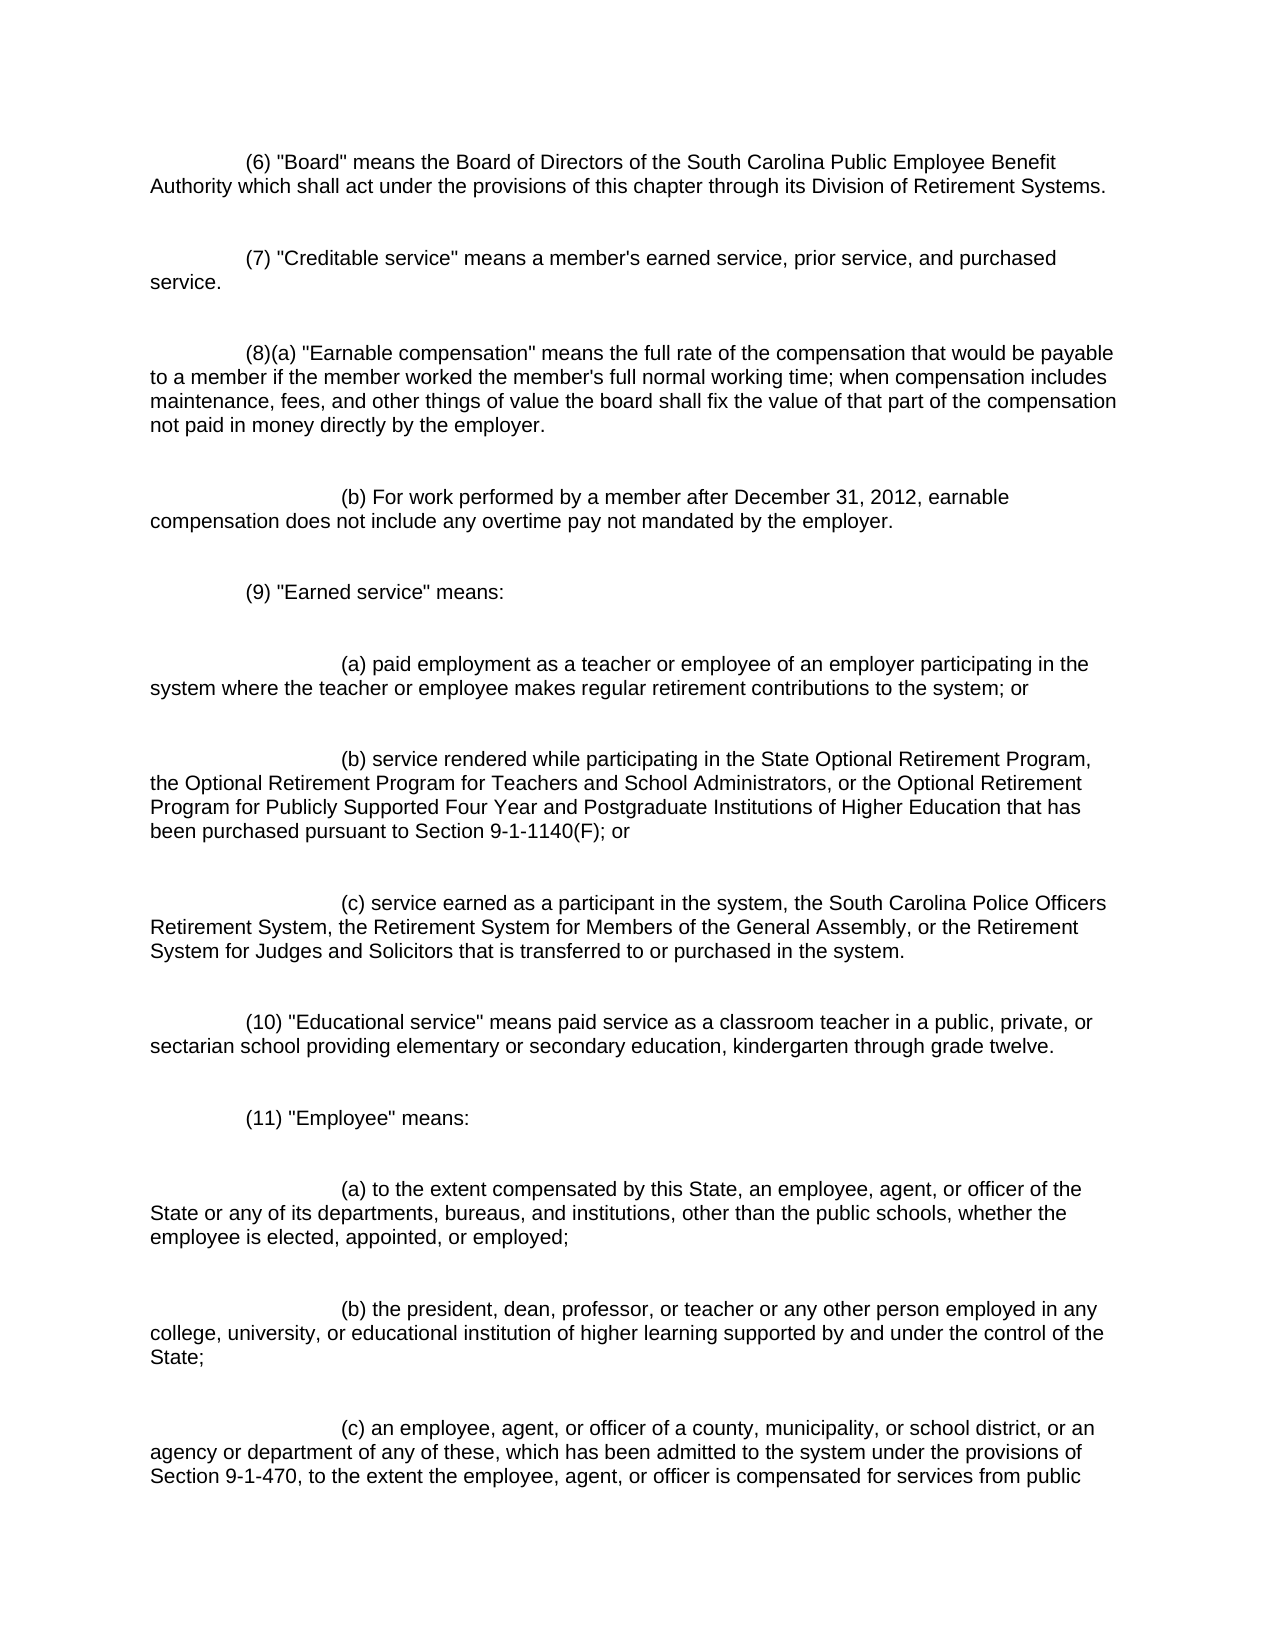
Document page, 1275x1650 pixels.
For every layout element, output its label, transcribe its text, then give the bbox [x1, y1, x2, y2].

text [150, 1416, 1125, 1488]
text (a) to the extent compensated by this State, an employee, agent, or officer of the State or any of its departments, bureaus, and institutions, other than the public schools, whether the employee is elected, appointed, or employed; [150, 1177, 1125, 1273]
text (6) "Board" means the Board of Directors of the South Carolina Public Employee Benefit Authority which shall act under the provisions of this chapter through its Division of Retirement Systems. [150, 150, 1125, 222]
text (b) service rendered while participating in the State Optional Retirement Program, the Optional Retirement Program for Teachers and School Administrators, or the Optional Retirement Program for Publicly Supported Four Year and Postgraduate Institutions of Higher Education that has been purchased pursuant to Section 9-1-1140(F); or [150, 747, 1125, 867]
text (10) "Educational service" means paid service as a classroom teacher in a public, private, or sectarian school providing elementary or secondary education, kindergarten through grade twelve. [150, 1010, 1125, 1082]
text (9) "Earned service" means: [150, 580, 1125, 628]
text (11) "Employee" means: [150, 1106, 1125, 1153]
text (7) "Creditable service" means a member's earned service, prior service, and purchased service. [150, 246, 1125, 317]
text (c) service earned as a participant in the system, the South Carolina Police Officers Retirement System, the Retirement System for Members of the General Assembly, or the Retirement System for Judges and Solicitors that is transferred to or purchased in the system. [150, 891, 1125, 986]
text (a) paid employment as a teacher or employee of an employer participating in the system where the teacher or employee makes regular retirement contributions to the system; or [150, 652, 1125, 723]
text (8)(a) "Earnable compensation" means the full rate of the compensation that would be payable to a member if the member worked the member's full normal working time; when compensation includes maintenance, fees, and other things of value the board shall fix the value of that part of the compensation not paid in money directly by the employer. [150, 341, 1125, 461]
text (b) the president, dean, professor, or teacher or any other person employed in any college, university, or educational institution of higher learning supported by and under the control of the State; [150, 1297, 1125, 1392]
text (b) For work performed by a member after December 31, 2012, earnable compensation does not include any overtime pay not mandated by the employer. [150, 484, 1125, 556]
